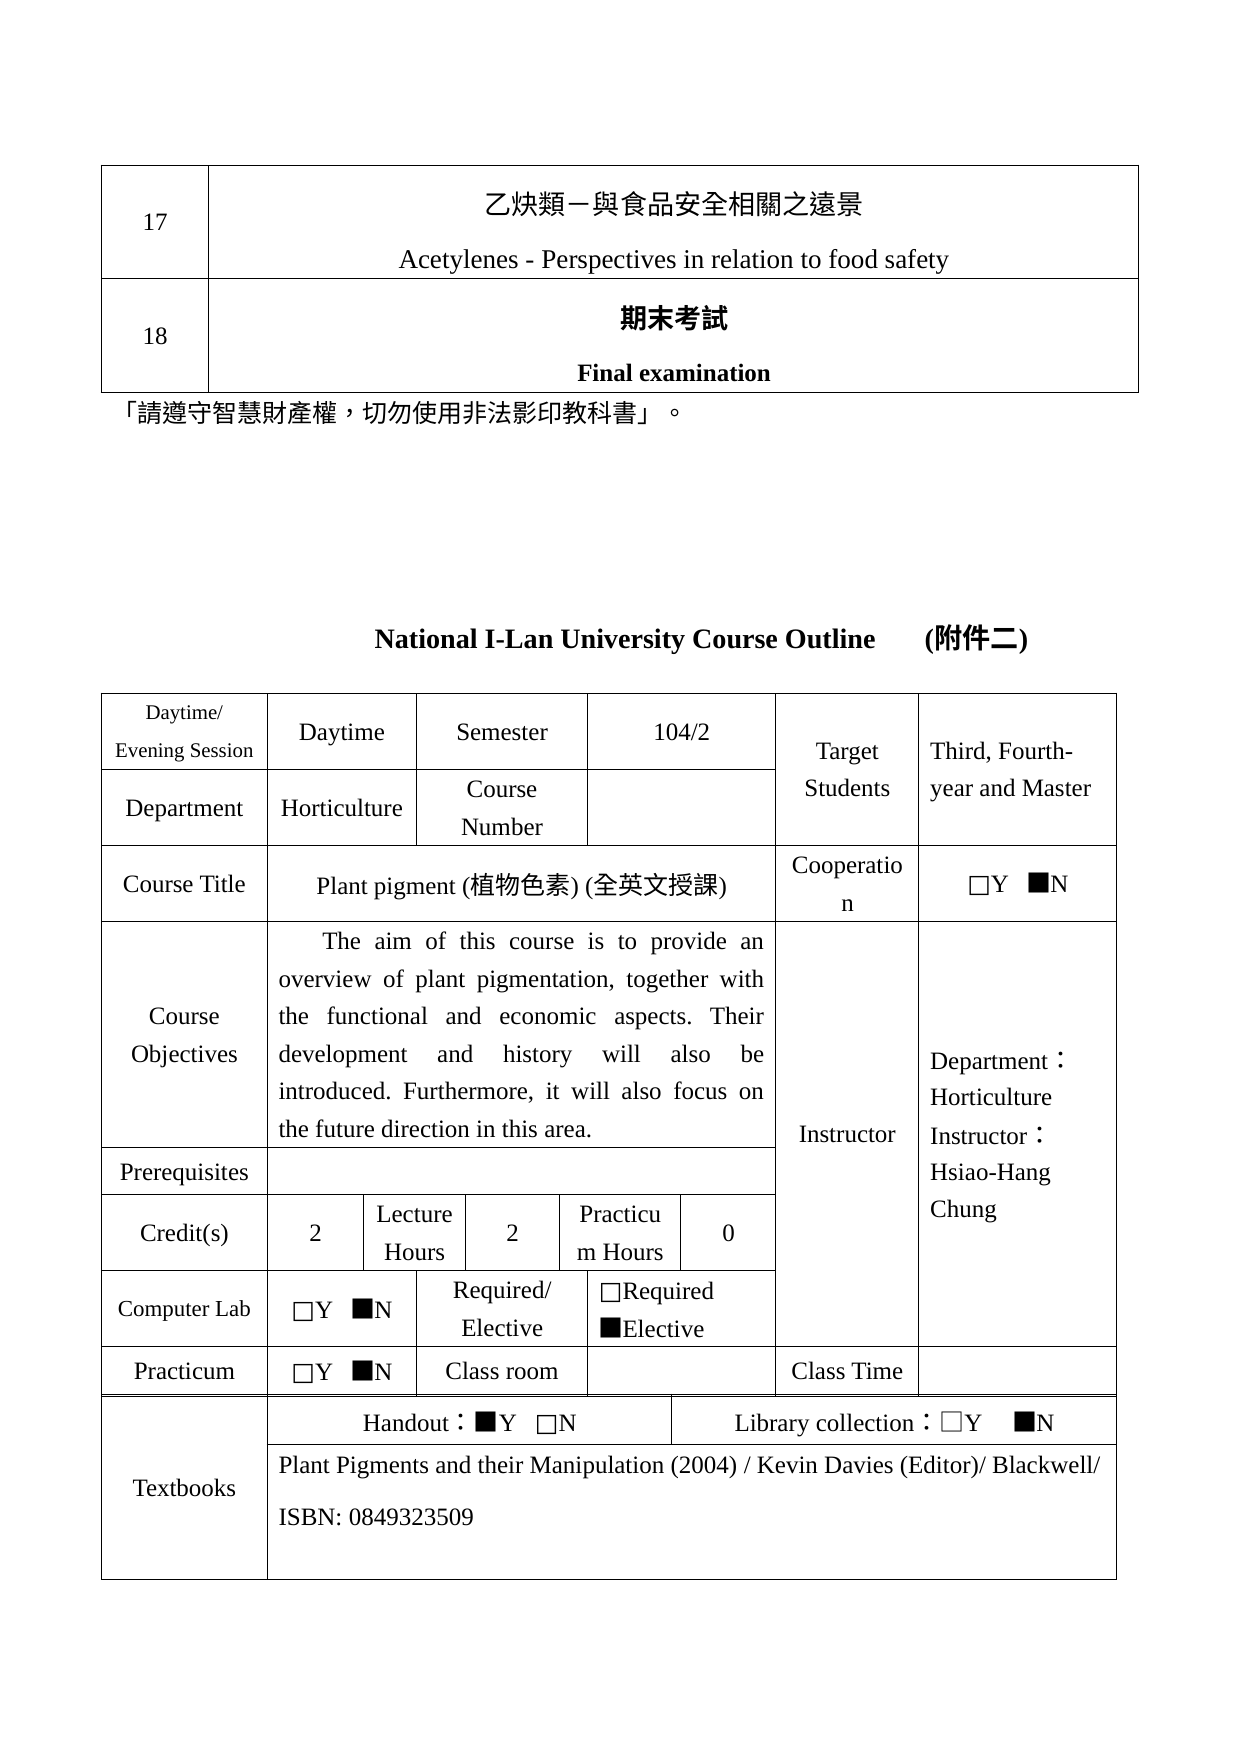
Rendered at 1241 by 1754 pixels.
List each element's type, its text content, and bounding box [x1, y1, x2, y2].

table_header Daytime [268, 694, 416, 769]
table_cell [588, 770, 775, 845]
table_cell Lecture Hours [364, 1195, 465, 1270]
table_cell Credit(s) [102, 1195, 267, 1270]
table_cell Practicum Hours [560, 1195, 680, 1270]
text 「請遵守智慧財產權，切勿使用非法影印教科書」。 [112, 393, 1128, 430]
table_cell 期末考試 Final examination [209, 279, 1138, 392]
text National I-Lan University Course Outline (附件二) [112, 599, 1128, 674]
table_cell 乙炔類－與食品安全相關之遠景 Acetylenes - Perspectives in relation to food safety [209, 166, 1138, 278]
table_cell 0 [681, 1195, 775, 1270]
table_cell Required/ Elective [417, 1271, 587, 1346]
table_cell Computer Lab [102, 1271, 267, 1346]
table_cell Class Time [776, 1347, 918, 1393]
table_header 104/2 [588, 694, 775, 769]
table_cell Instructor [776, 922, 918, 1346]
table_cell Plant pigment (植物色素) (全英文授課) [268, 846, 775, 921]
table_cell Cooperation [776, 846, 918, 921]
table_cell Handout：■Y □N [268, 1397, 671, 1444]
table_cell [268, 1445, 1116, 1578]
table_cell [919, 1347, 1116, 1393]
table_cell 2 [268, 1195, 363, 1270]
table_cell The aim of this course is to provide an overview of plant pigmentation, together with the functional and economic aspects. Their development and history will also be introduced. Furthermore, it will also focus on the future direction in this area. [268, 922, 775, 1147]
table_cell 2 [466, 1195, 559, 1270]
table_cell Practicum [102, 1347, 267, 1393]
table_cell □Required ■Elective [588, 1271, 775, 1346]
table_cell [588, 1347, 775, 1393]
table_cell Department [102, 770, 267, 845]
table_header Semester [417, 694, 587, 769]
table_cell [268, 1148, 775, 1194]
table_cell 18 [102, 279, 208, 392]
table_header Third, Fourth-year and Master [919, 694, 1116, 845]
table_cell Course Number [417, 770, 587, 845]
table_cell Department：Horticulture Instructor：Hsiao-Hang Chung [919, 922, 1116, 1346]
table_cell 17 [102, 166, 208, 278]
table_cell Textbooks [102, 1397, 267, 1578]
table_cell □Y ■N [268, 1347, 416, 1393]
table_cell Course Title [102, 846, 267, 921]
table_header Target Students [776, 694, 918, 845]
table_cell Class room [417, 1347, 587, 1393]
table_cell Prerequisites [102, 1148, 267, 1194]
table_cell □Y ■N [268, 1271, 416, 1346]
table_header Daytime/Evening Session [102, 694, 267, 769]
table_cell Library collection：□Y ■N [672, 1397, 1116, 1444]
table_cell Course Objectives [102, 922, 267, 1147]
table_cell □Y ■N [919, 846, 1116, 921]
table_cell Horticulture [268, 770, 416, 845]
